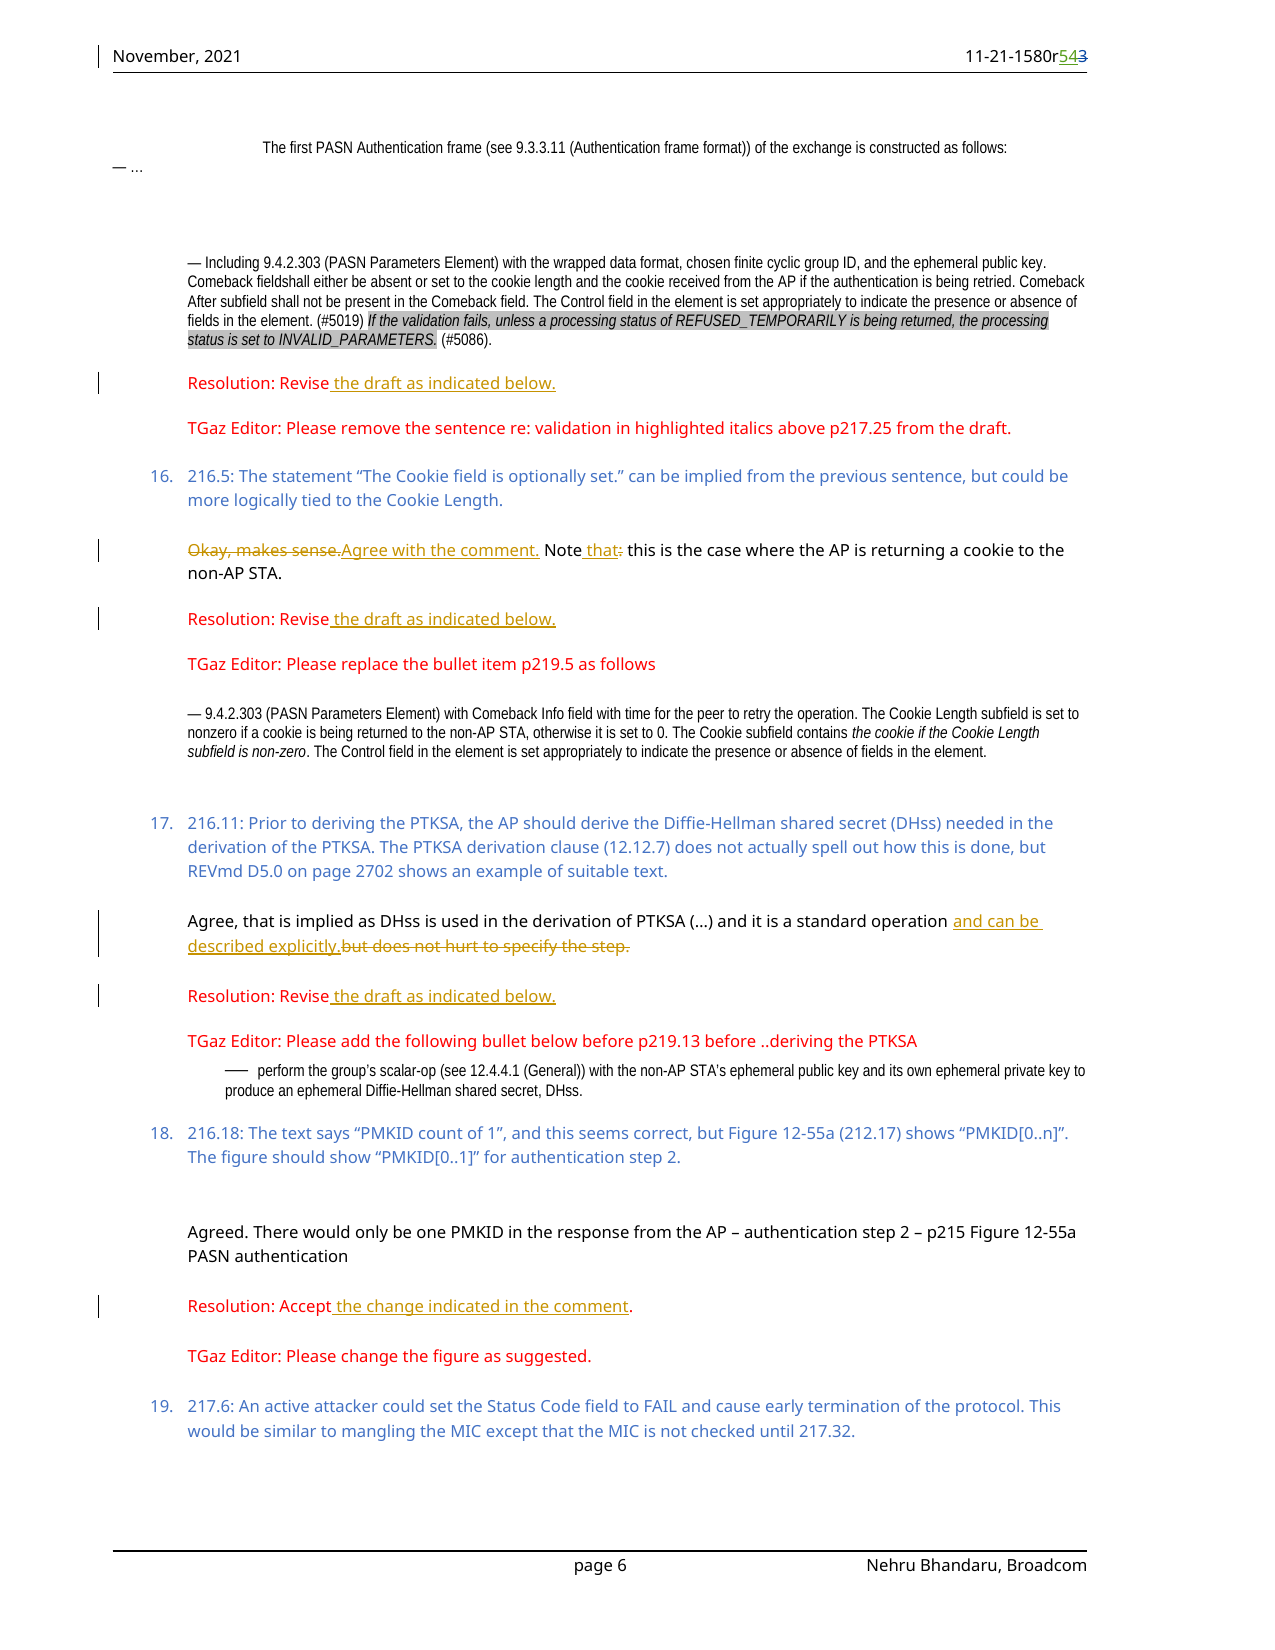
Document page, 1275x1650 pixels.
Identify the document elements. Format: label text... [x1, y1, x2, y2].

text — perform the group’s scalar-op (see 12.4.4.1 (General)) with the non-AP STA’s ephemeral public key and its own ephemeral private key to produce an ephemeral Diffie-Hellman shared secret, DHss. [225, 1055, 1087, 1100]
text Resolution: Revise [112, 984, 1087, 1007]
text Note this is the case where the AP is returning a cookie to the non-AP STA. [187, 539, 1087, 584]
text TGaz Editor: Please replace the bullet item p219.5 as follows [187, 652, 1087, 675]
list 216.18: The text says “PMKID count of 1”, and this seems correct, but Figure 12-55a (212.17) shows “PMKID[0..n]”. The figure should show “PMKID[0..1]” for authentication step 2. [150, 1121, 1087, 1168]
list 216.11: Prior to deriving the PTKSA, the AP should derive the Diffie-Hellman shared secret (DHss) needed in the derivation of the PTKSA. The PTKSA derivation clause (12.12.7) does not actually spell out how this is done, but REVmd D5.0 on page 2702 shows an example of suitable text. [150, 811, 1087, 883]
text — Including 9.4.2.303 (PASN Parameters Element) with the wrapped data format, chosen finite cyclic group ID, and the ephemeral public key. Comeback fieldshall either be absent or set to the cookie length and the cookie received from the AP if the authentication is being retried. Comeback After subfield shall not be present in the Comeback field. The Control field in the element is set appropriately to indicate the presence or absence of fields in the element. (#5019) If the validation fails, unless a processing status of REFUSED_TEMPORARILY is being returned, the processing status is set to INVALID_PARAMETERS. (#5086). [187, 253, 1087, 349]
text Agreed. There would only be one PMKID in the response from the AP – authentication step 2 – p215 Figure 12-55a PASN authentication [187, 1221, 1087, 1268]
text Resolution: Accept. [150, 1295, 1087, 1318]
text Agree, that is implied as DHss is used in the derivation of PTKSA (…) and it is a standard operation [187, 910, 1087, 957]
text — … [112, 157, 1087, 176]
list 216.5: The statement “The Cookie field is optionally set.” can be implied from the previous sentence, but could be more logically tied to the Cookie Length. [150, 465, 1087, 512]
text Resolution: Revise [112, 372, 1087, 394]
text — 9.4.2.303 (PASN Parameters Element) with Comeback Info field with time for the peer to retry the operation. The Cookie Length subfield is set to nonzero if a cookie is being returned to the non-AP STA, otherwise it is set to 0. The Cookie subfield contains the cookie if the Cookie Length subfield is non-zero. The Control field in the element is set appropriately to indicate the presence or absence of fields in the element. [187, 704, 1087, 761]
text TGaz Editor: Please remove the sentence re: validation in highlighted italics above p217.25 from the draft. [112, 417, 1087, 440]
list 217.6: An active attacker could set the Status Code field to FAIL and cause early termination of the protocol. This would be similar to mangling the MIC except that the MIC is not checked until 217.32. [150, 1395, 1087, 1442]
text TGaz Editor: Please change the figure as suggested. [187, 1345, 1087, 1368]
text TGaz Editor: Please add the following bullet below before p219.13 before ..deriving the PTKSA [112, 1030, 1087, 1052]
text The first PASN Authentication frame (see 9.3.3.11 (Authentication frame format)) of the exchange is constructed as follows: [187, 137, 1087, 157]
text Resolution: Revise [112, 607, 1087, 630]
